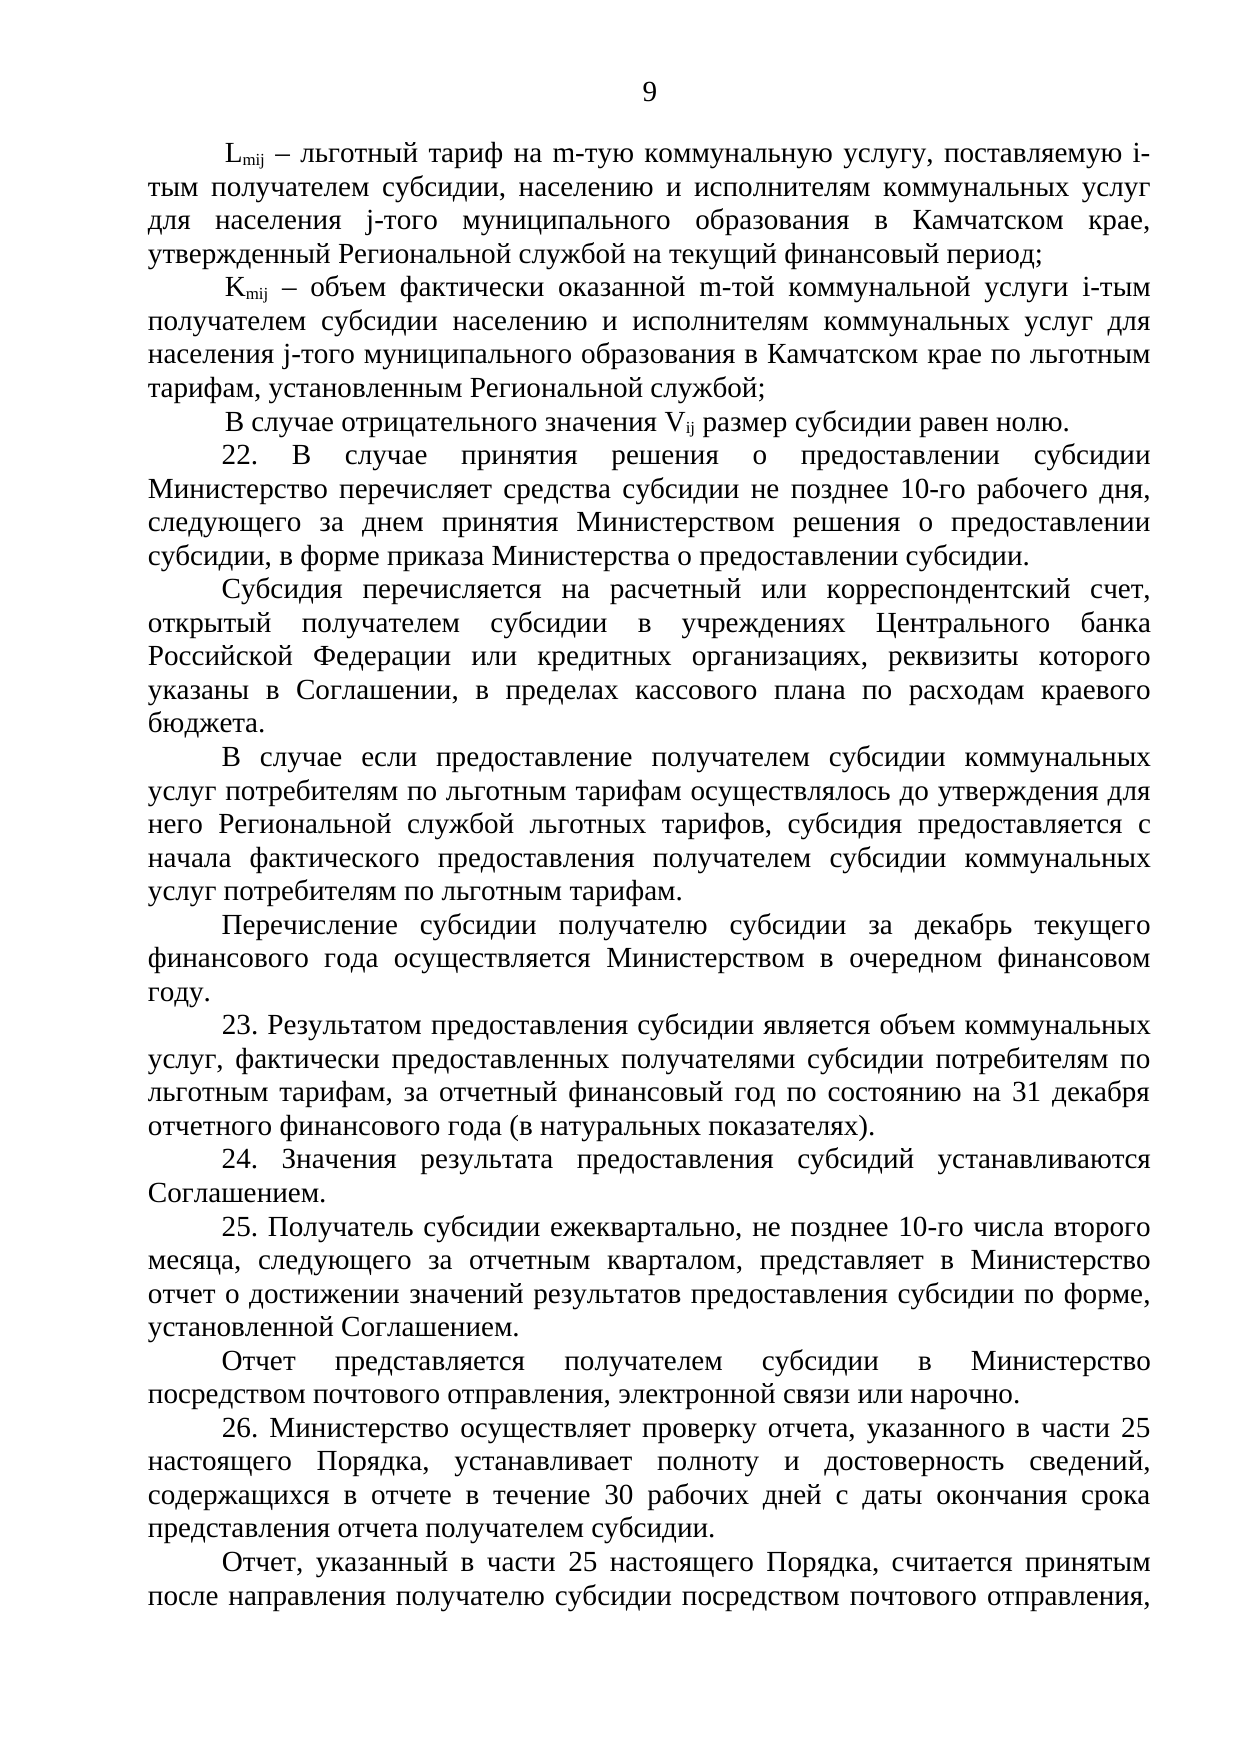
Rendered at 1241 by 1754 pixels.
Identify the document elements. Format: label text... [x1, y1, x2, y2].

text Kmij – объем фактически оказанной m-той коммунальной услуги i-тым получателем субсидии населению и исполнителям коммунальных услуг для населения j-того муниципального образования в Камчатском крае по льготным тарифам, установленным Региональной службой; [148, 269, 1152, 404]
text 25. Получатель субсидии ежеквартально, не позднее 10-го числа второго месяца, следующего за отчетным кварталом, представляет в Министерство отчет о достижении значений результатов предоставления субсидии по форме, установленной Соглашением. [148, 1209, 1152, 1343]
text В случае если предоставление получателем субсидии коммунальных услуг потребителям по льготным тарифам осуществлялось до утверждения для него Региональной службой льготных тарифов, субсидия предоставляется с начала фактического предоставления получателем субсидии коммунальных услуг потребителям по льготным тарифам. [148, 739, 1152, 907]
text В случае отрицательного значения Vij размер субсидии равен нолю. [148, 404, 1152, 437]
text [148, 1544, 1152, 1611]
text Перечисление субсидии получателю субсидии за декабрь текущего финансового года осуществляется Министерством в очередном финансовом году. [148, 907, 1152, 1007]
text 23. Результатом предоставления субсидии является объем коммунальных услуг, фактически предоставленных получателями субсидии потребителям по льготным тарифам, за отчетный финансовый год по состоянию на 31 декабря отчетного финансового года (в натуральных показателях). [148, 1007, 1152, 1142]
text 24. Значения результата предоставления субсидий устанавливаются Соглашением. [148, 1142, 1152, 1209]
text Отчет представляется получателем субсидии в Министерство посредством почтового отправления, электронной связи или нарочно. [148, 1343, 1152, 1410]
text 26. Министерство осуществляет проверку отчета, указанного в части 25 настоящего Порядка, устанавливает полноту и достоверность сведений, содержащихся в отчете в течение 30 рабочих дней с даты окончания срока представления отчета получателем субсидии. [148, 1410, 1152, 1544]
text 22. В случае принятия решения о предоставлении субсидии Министерство перечисляет средства субсидии не позднее 10-го рабочего дня, следующего за днем принятия Министерством решения о предоставлении субсидии, в форме приказа Министерства о предоставлении субсидии. [148, 437, 1152, 571]
text Субсидия перечисляется на расчетный или корреспондентский счет, открытый получателем субсидии в учреждениях Центрального банка Российской Федерации или кредитных организациях, реквизиты которого указаны в Соглашении, в пределах кассового плана по расходам краевого бюджета. [148, 571, 1152, 739]
text Lmij – льготный тариф на m-тую коммунальную услугу, поставляемую i-тым получателем субсидии, населению и исполнителям коммунальных услуг для населения j-того муниципального образования в Камчатском крае, утвержденный Региональной службой на текущий финансовый период; [148, 135, 1152, 269]
